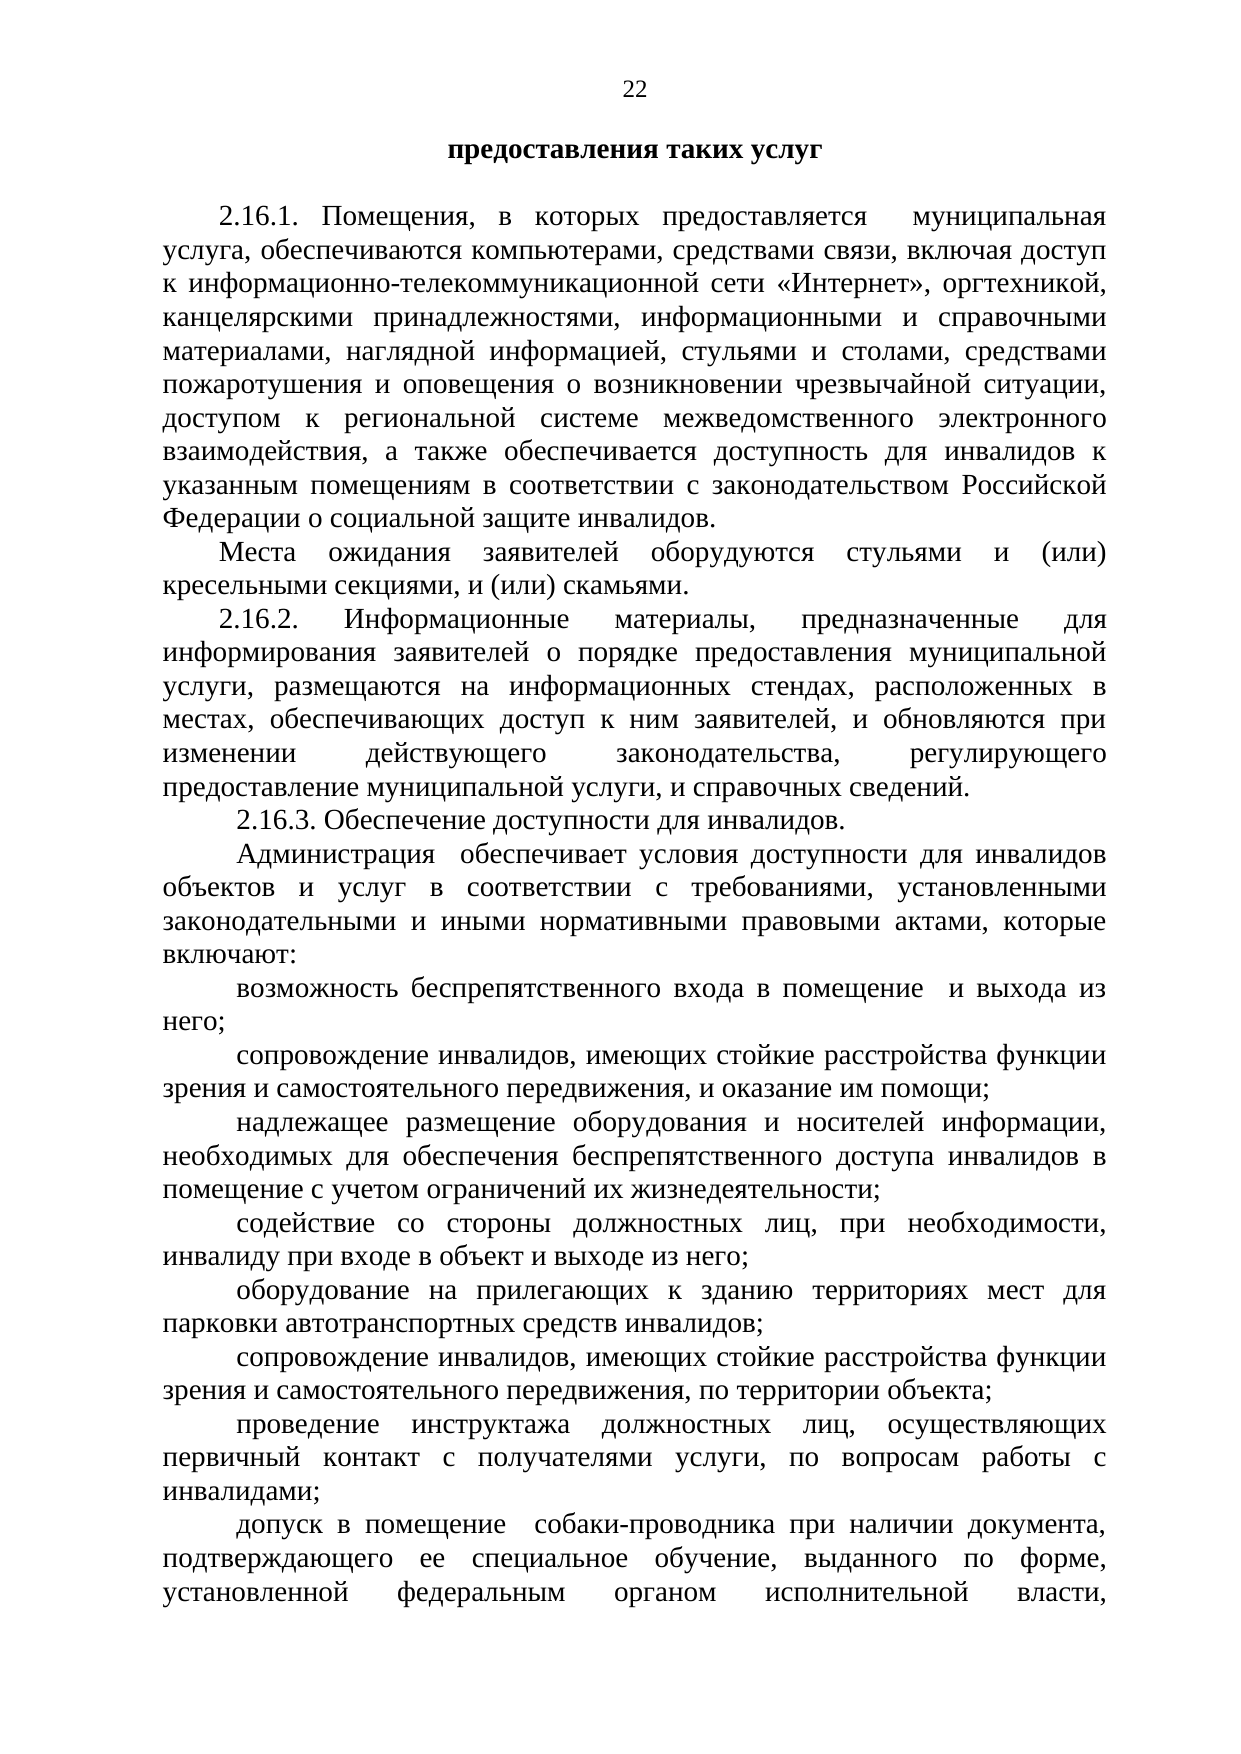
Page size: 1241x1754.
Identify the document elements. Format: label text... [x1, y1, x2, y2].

text 2.16.2. Информационные материалы, предназначенные для информирования заявителей о порядке предоставления муниципальной услуги, размещаются на информационных стендах, расположенных в местах, обеспечивающих доступ к ним заявителей, и обновляются при изменении действующего законодательства, регулирующего предоставление муниципальной услуги, и справочных сведений. [162, 601, 1107, 802]
text надлежащее размещение оборудования и носителей информации, необходимых для обеспечения беспрепятственного доступа инвалидов в помещение с учетом ограничений их жизнедеятельности; [162, 1104, 1107, 1205]
text Администрация обеспечивает условия доступности для инвалидов объектов и услуг в соответствии с требованиями, установленными законодательными и иными нормативными правовыми актами, которые включают: [162, 836, 1107, 970]
text оборудование на прилегающих к зданию территориях мест для парковки автотранспортных средств инвалидов; [162, 1272, 1107, 1339]
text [162, 1507, 1107, 1607]
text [162, 131, 1107, 165]
text 2.16.3. Обеспечение доступности для инвалидов. [162, 802, 1107, 836]
text проведение инструктажа должностных лиц, осуществляющих первичный контакт с получателями услуги, по вопросам работы с инвалидами; [162, 1406, 1107, 1507]
text возможность беспрепятственного входа в помещение и выхода из него; [162, 970, 1107, 1037]
text 2.16.1. Помещения, в которых предоставляется муниципальная услуга, обеспечиваются компьютерами, средствами связи, включая доступ к информационно-телекоммуникационной сети «Интернет», оргтехникой, канцелярскими принадлежностями, информационными и справочными материалами, наглядной информацией, стульями и столами, средствами пожаротушения и оповещения о возникновении чрезвычайной ситуации, доступом к региональной системе межведомственного электронного взаимодействия, а также обеспечивается доступность для инвалидов к указанным помещениям в соответствии с законодательством Российской Федерации о социальной защите инвалидов. [162, 198, 1107, 534]
text сопровождение инвалидов, имеющих стойкие расстройства функции зрения и самостоятельного передвижения, по территории объекта; [162, 1339, 1107, 1406]
text Места ожидания заявителей оборудуются стульями и (или) кресельными секциями, и (или) скамьями. [162, 534, 1107, 601]
text содействие со стороны должностных лиц, при необходимости, инвалиду при входе в объект и выходе из него; [162, 1205, 1107, 1272]
text сопровождение инвалидов, имеющих стойкие расстройства функции зрения и самостоятельного передвижения, и оказание им помощи; [162, 1037, 1107, 1104]
